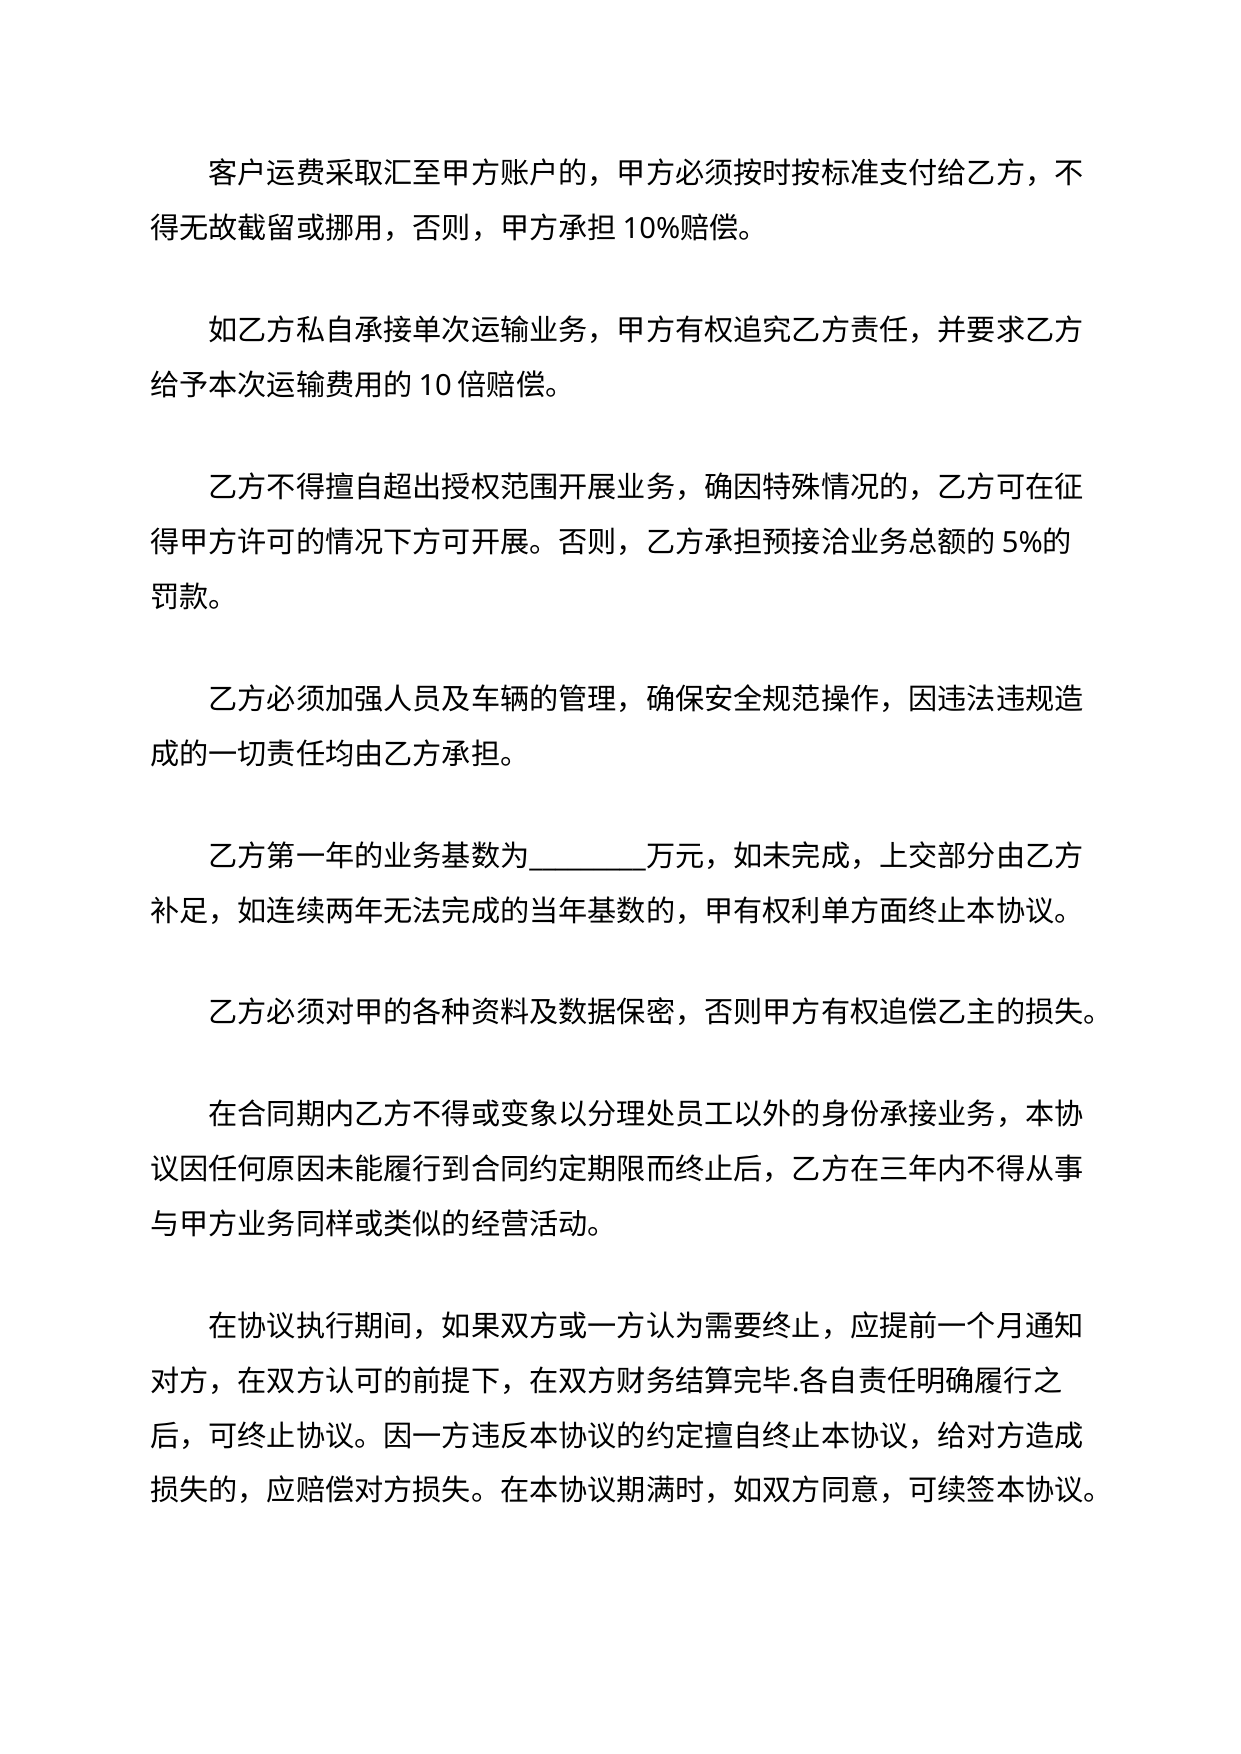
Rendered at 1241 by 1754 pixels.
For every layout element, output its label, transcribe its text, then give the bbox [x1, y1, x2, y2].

text 乙方必须加强人员及车辆的管理，确保安全规范操作，因违法违规造成的一切责任均由乙方承担。 [150, 675, 1090, 773]
text 客户运费采取汇至甲方账户的，甲方必须按时按标准支付给乙方，不得无故截留或挪用，否则，甲方承担10%赔偿。 [150, 150, 1090, 247]
text 乙方必须对甲的各种资料及数据保密，否则甲方有权追偿乙主的损失。 [150, 989, 1090, 1031]
text 在协议执行期间，如果双方或一方认为需要终止，应提前一个月通知对方，在双方认可的前提下，在双方财务结算完毕.各自责任明确履行之后，可终止协议。因一方违反本协议的约定擅自终止本协议，给对方造成损失的，应赔偿对方损失。在本协议期满时，如双方同意，可续签本协议。 [150, 1302, 1090, 1509]
text 乙方不得擅自超出授权范围开展业务，确因特殊情况的，乙方可在征得甲方许可的情况下方可开展。否则，乙方承担预接洽业务总额的5%的罚款。 [150, 464, 1090, 616]
text 在合同期内乙方不得或变象以分理处员工以外的身份承接业务，本协议因任何原因未能履行到合同约定期限而终止后，乙方在三年内不得从事与甲方业务同样或类似的经营活动。 [150, 1091, 1090, 1243]
text 乙方第一年的业务基数为_________万元，如未完成，上交部分由乙方补足，如连续两年无法完成的当年基数的，甲有权利单方面终止本协议。 [150, 832, 1090, 929]
text 如乙方私自承接单次运输业务，甲方有权追究乙方责任，并要求乙方给予本次运输费用的10倍赔偿。 [150, 307, 1090, 404]
